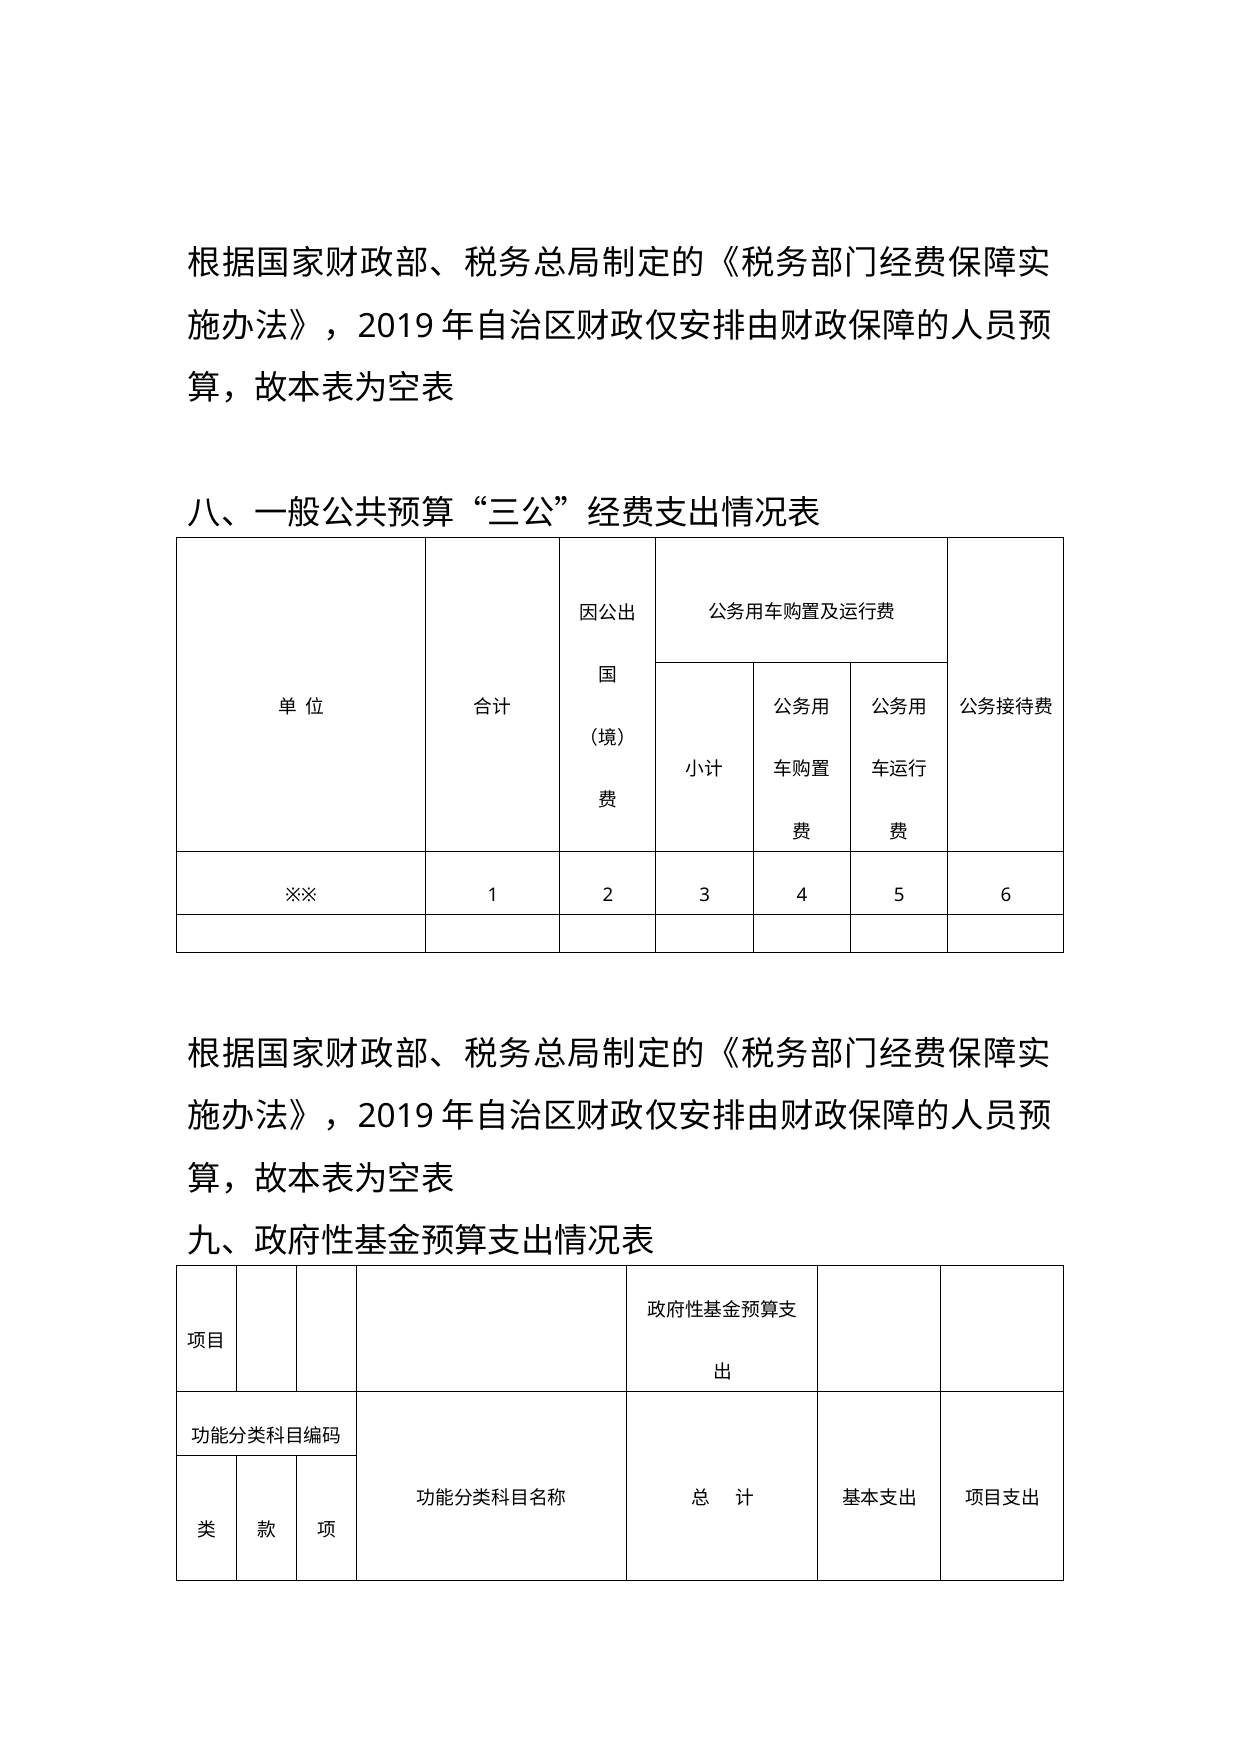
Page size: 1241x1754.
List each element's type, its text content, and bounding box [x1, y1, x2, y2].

table_cell 5 [851, 852, 947, 914]
table_cell 公务用车购置费 [754, 663, 850, 851]
text 八、一般公共预算“三公”经费支出情况表 [187, 474, 1053, 537]
table_header 政府性基金预算支出 [627, 1266, 817, 1391]
table_cell [948, 915, 1063, 952]
table_cell 6 [948, 852, 1063, 914]
table_cell 功能分类科目编码 [177, 1392, 356, 1455]
table_header [237, 1266, 296, 1391]
table_header 公务用车购置及运行费 [656, 538, 947, 662]
table_header [818, 1266, 940, 1391]
text 根据国家财政部、税务总局制定的《税务部门经费保障实施办法》，2019年自治区财政仅安排由财政保障的人员预算，故本表为空表 [187, 1015, 1053, 1203]
table_cell [656, 915, 753, 952]
text 根据国家财政部、税务总局制定的《税务部门经费保障实施办法》，2019年自治区财政仅安排由财政保障的人员预算，故本表为空表 [187, 224, 1053, 412]
table_header 公务接待费 [948, 538, 1063, 851]
text 九、政府性基金预算支出情况表 [187, 1203, 1053, 1265]
table_cell [851, 915, 947, 952]
table_cell [560, 915, 655, 952]
table_header 项目 [177, 1266, 236, 1391]
table_cell 2 [560, 852, 655, 914]
table_cell [177, 915, 425, 952]
table_cell 款 [237, 1456, 296, 1580]
table_cell 功能分类科目名称 [357, 1392, 626, 1580]
table_cell 3 [656, 852, 753, 914]
table_header 合计 [426, 538, 559, 851]
table_header 因公出国（境）费 [560, 538, 655, 851]
table_cell 总 计 [627, 1392, 817, 1580]
table_cell 项 [297, 1456, 356, 1580]
table_cell [426, 915, 559, 952]
table_cell 公务用车运行费 [851, 663, 947, 851]
table_cell ※※ [177, 852, 425, 914]
table_cell 1 [426, 852, 559, 914]
table_header [357, 1266, 626, 1391]
table_cell 项目支出 [941, 1392, 1063, 1580]
table_cell 基本支出 [818, 1392, 940, 1580]
table_cell 小计 [656, 663, 753, 851]
table_header [297, 1266, 356, 1391]
table_cell [754, 915, 850, 952]
table_cell 4 [754, 852, 850, 914]
table_header 单 位 [177, 538, 425, 851]
table_header [941, 1266, 1063, 1391]
table_cell 类 [177, 1456, 236, 1580]
